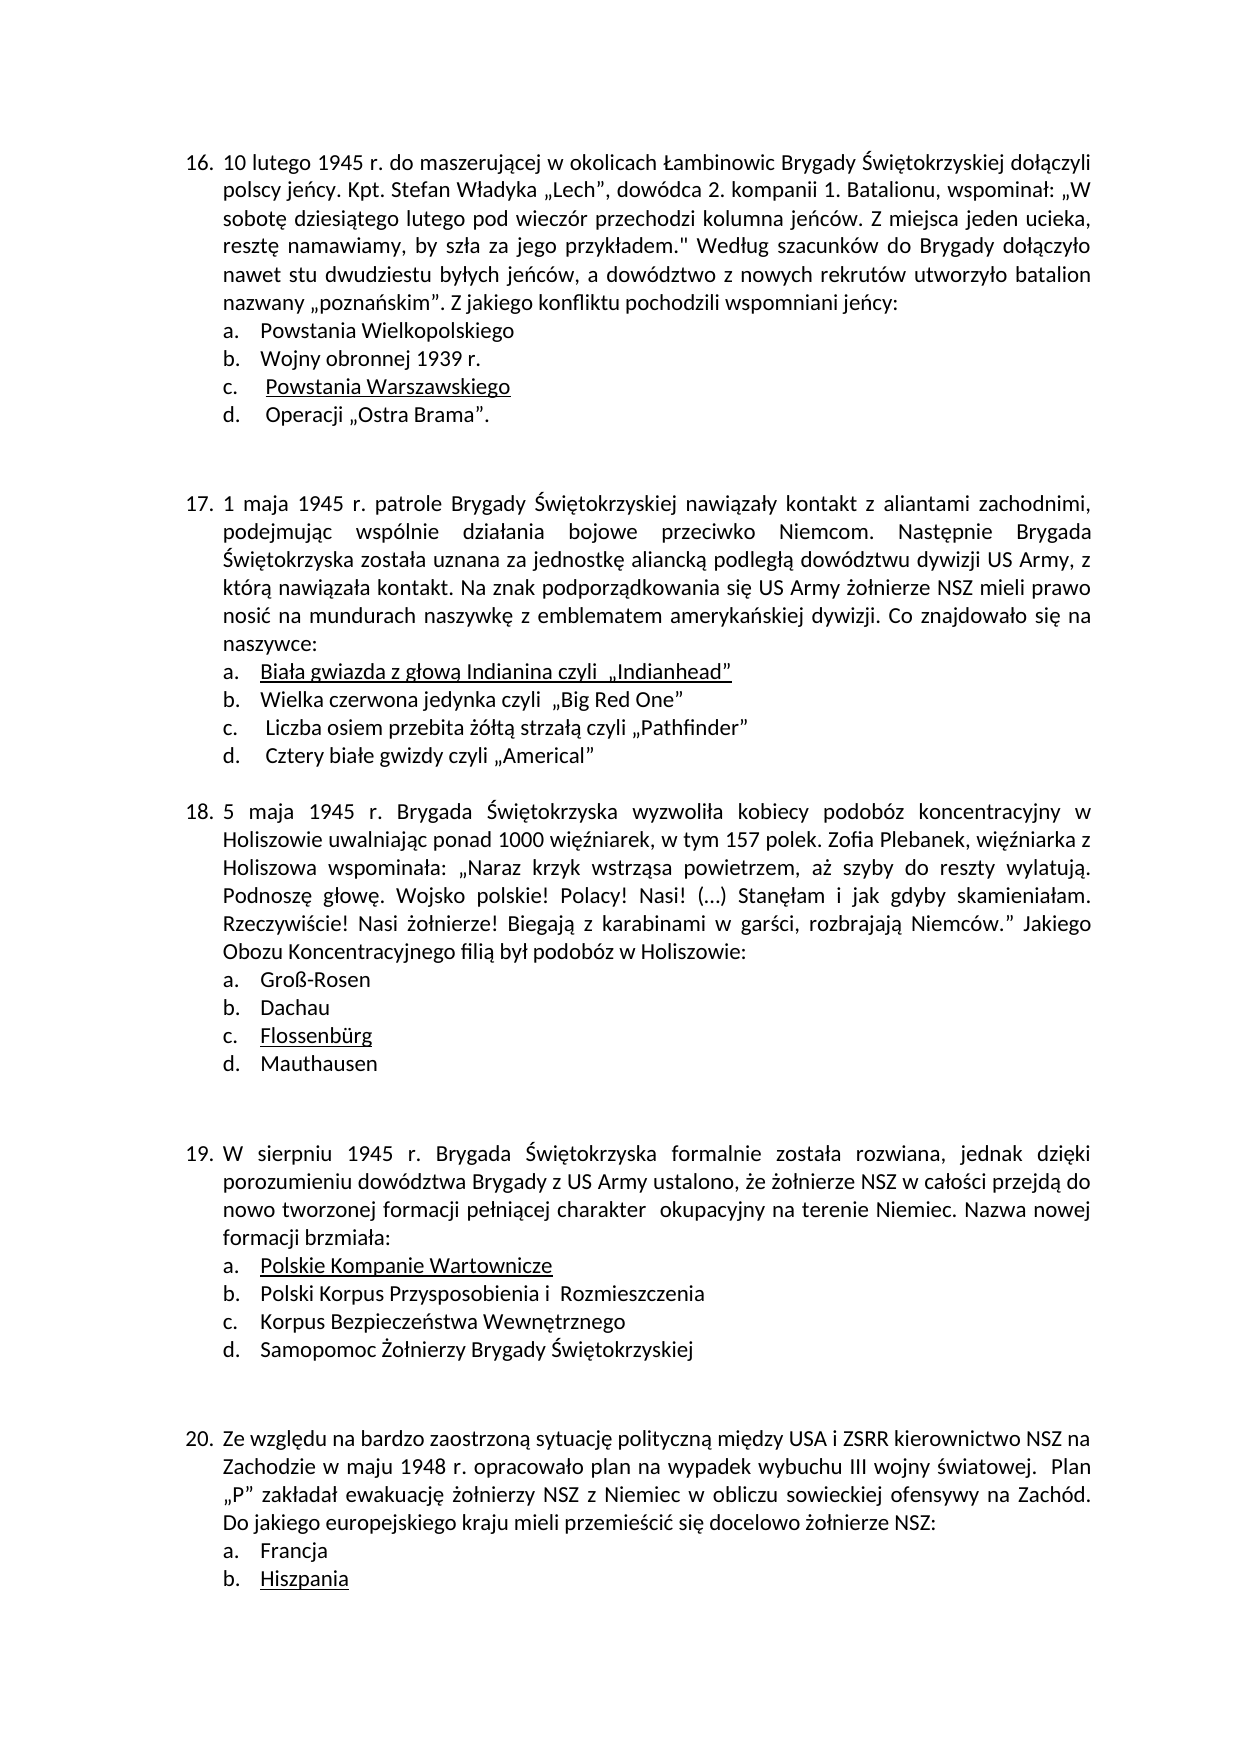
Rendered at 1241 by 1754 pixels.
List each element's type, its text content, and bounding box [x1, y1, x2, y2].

list Hiszpania [223, 1564, 1093, 1593]
list Samopomoc Żołnierzy Brygady Świętokrzyskiej [223, 1335, 1093, 1363]
list Cztery białe gwizdy czyli „Americal” [223, 741, 1093, 769]
list Ze względu na bardzo zaostrzoną sytuację polityczną między USA i ZSRR kierownictwo NSZ na Zachodzie w maju 1948 r. opracowało plan na wypadek wybuchu III wojny światowej. Plan „P” zakładał ewakuację żołnierzy NSZ z Niemiec w obliczu sowieckiej ofensywy na Zachód. Do jakiego europejskiego kraju mieli przemieścić się docelowo żołnierze NSZ: [185, 1424, 1093, 1537]
list Operacji „Ostra Brama”. [223, 400, 1093, 428]
list Powstania Wielkopolskiego [223, 316, 1093, 344]
list Groß-Rosen [223, 966, 1093, 993]
list Liczba osiem przebita żółtą strzałą czyli „Pathfinder” [223, 713, 1093, 741]
list Powstania Warszawskiego [223, 372, 1093, 400]
list Biała gwiazda z głową Indianina czyli „Indianhead” [223, 657, 1093, 685]
list Flossenbürg [223, 1022, 1093, 1049]
list Wielka czerwona jedynka czyli „Big Red One” [223, 685, 1093, 713]
list Francja [223, 1537, 1093, 1564]
list 1 maja 1945 r. patrole Brygady Świętokrzyskiej nawiązały kontakt z aliantami zachodnimi, podejmując wspólnie działania bojowe przeciwko Niemcom. Następnie Brygada Świętokrzyska została uznana za jednostkę aliancką podległą dowództwu dywizji US Army, z którą nawiązała kontakt. Na znak podporządkowania się US Army żołnierze NSZ mieli prawo nosić na mundurach naszywkę z emblematem amerykańskiej dywizji. Co znajdowało się na naszywce: [185, 489, 1093, 657]
list Korpus Bezpieczeństwa Wewnętrznego [223, 1307, 1093, 1335]
list Polskie Kompanie Wartownicze [223, 1251, 1093, 1279]
list W sierpniu 1945 r. Brygada Świętokrzyska formalnie została rozwiana, jednak dzięki porozumieniu dowództwa Brygady z US Army ustalono, że żołnierze NSZ w całości przejdą do nowo tworzonej formacji pełniącej charakter okupacyjny na terenie Niemiec. Nazwa nowej formacji brzmiała: [185, 1139, 1093, 1251]
list 10 lutego 1945 r. do maszerującej w okolicach Łambinowic Brygady Świętokrzyskiej dołączyli polscy jeńcy. Kpt. Stefan Władyka „Lech”, dowódca 2. kompanii 1. Batalionu, wspominał: „W sobotę dziesiątego lutego pod wieczór przechodzi kolumna jeńców. Z miejsca jeden ucieka, resztę namawiamy, by szła za jego przykładem." Według szacunków do Brygady dołączyło nawet stu dwudziestu byłych jeńców, a dowództwo z nowych rekrutów utworzyło batalion nazwany „poznańskim”. Z jakiego konfliktu pochodzili wspomniani jeńcy: [185, 148, 1093, 316]
list Mauthausen [223, 1049, 1093, 1078]
list Polski Korpus Przysposobienia i Rozmieszczenia [223, 1279, 1093, 1307]
list 5 maja 1945 r. Brygada Świętokrzyska wyzwoliła kobiecy podobóz koncentracyjny w Holiszowie uwalniając ponad 1000 więźniarek, w tym 157 polek. Zofia Plebanek, więźniarka z Holiszowa wspominała: „Naraz krzyk wstrząsa powietrzem, aż szyby do reszty wylatują. Podnoszę głowę. Wojsko polskie! Polacy! Nasi! (…) Stanęłam i jak gdyby skamieniałam. Rzeczywiście! Nasi żołnierze! Biegają z karabinami w garści, rozbrajają Niemców.” Jakiego Obozu Koncentracyjnego filią był podobóz w Holiszowie: [185, 797, 1093, 966]
list Wojny obronnej 1939 r. [223, 344, 1093, 372]
list Dachau [223, 993, 1093, 1022]
